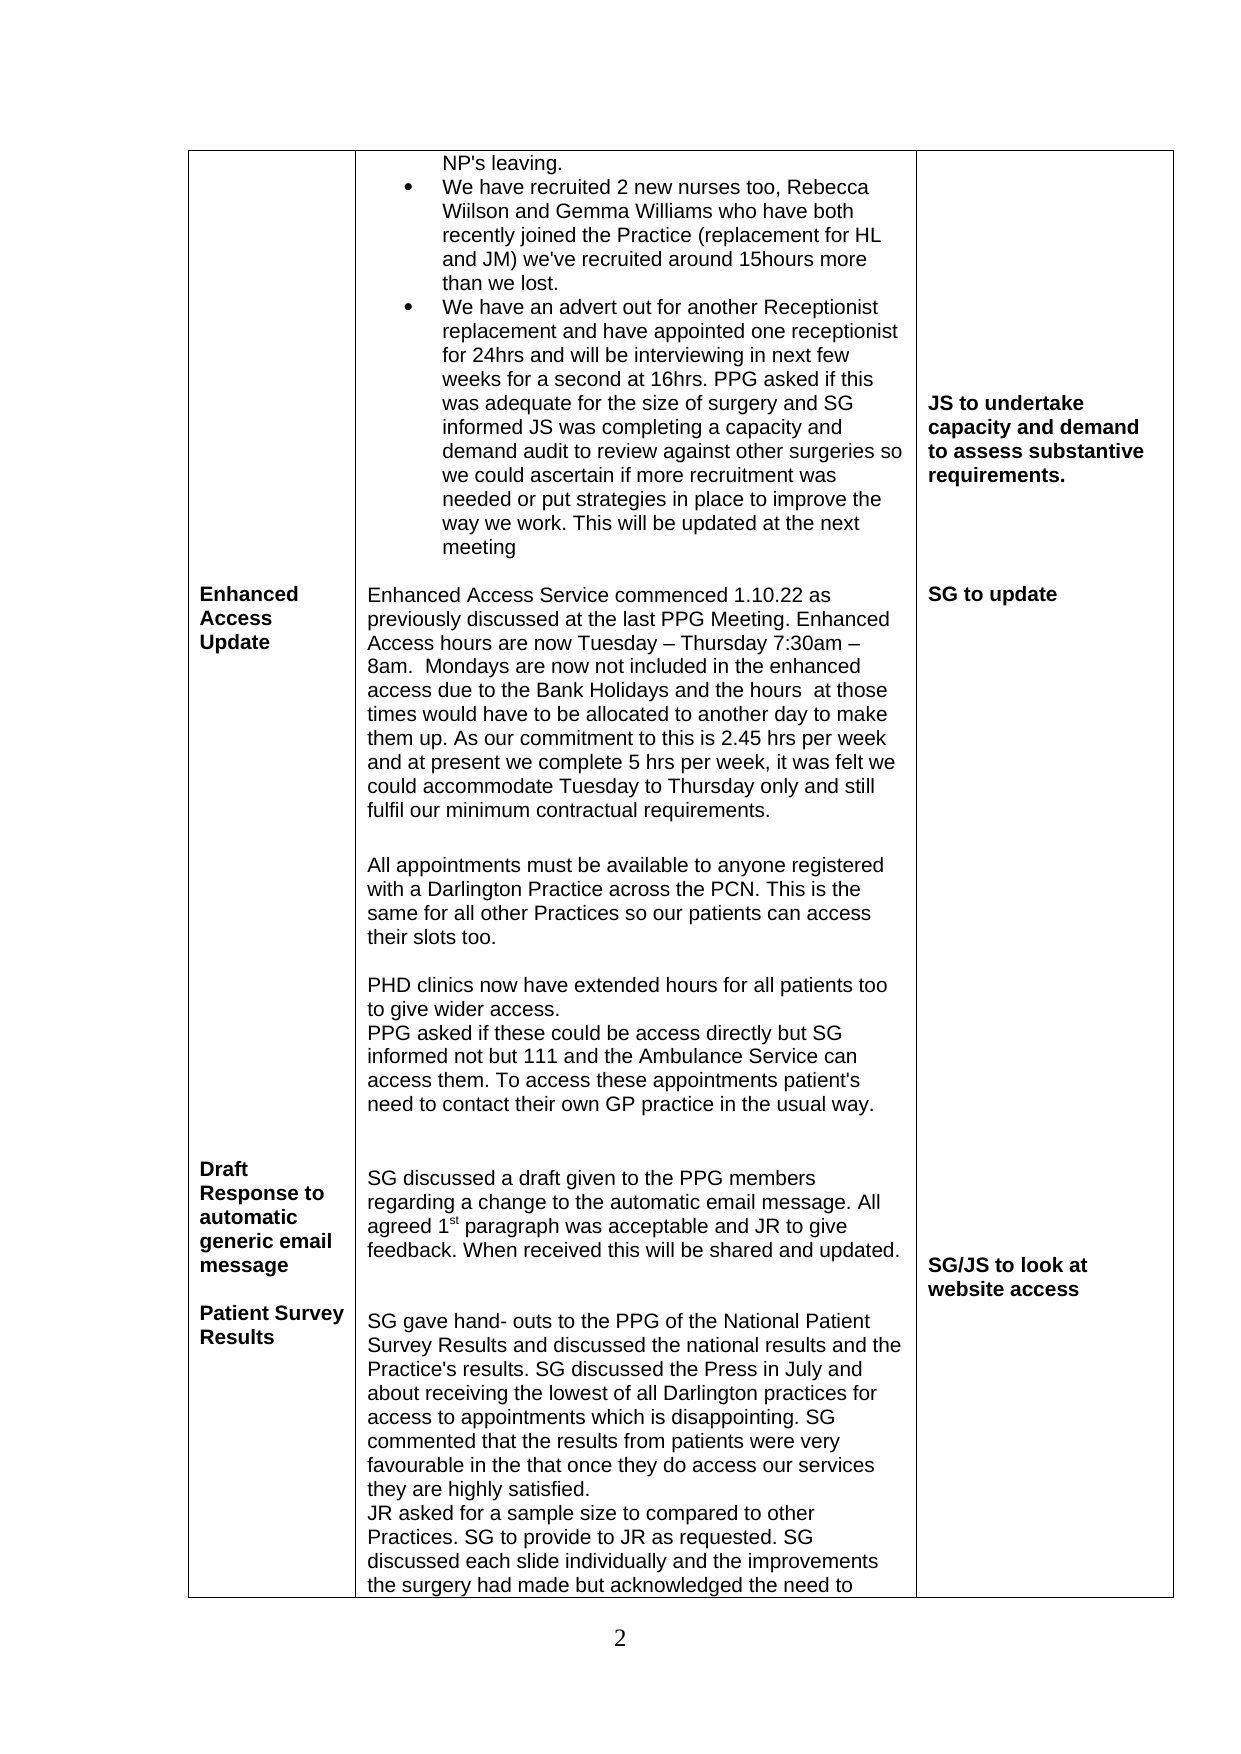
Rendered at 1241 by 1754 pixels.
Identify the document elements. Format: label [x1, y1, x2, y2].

table_cell [917, 151, 1173, 1597]
table_cell [189, 151, 355, 1597]
table_cell [356, 151, 916, 1597]
